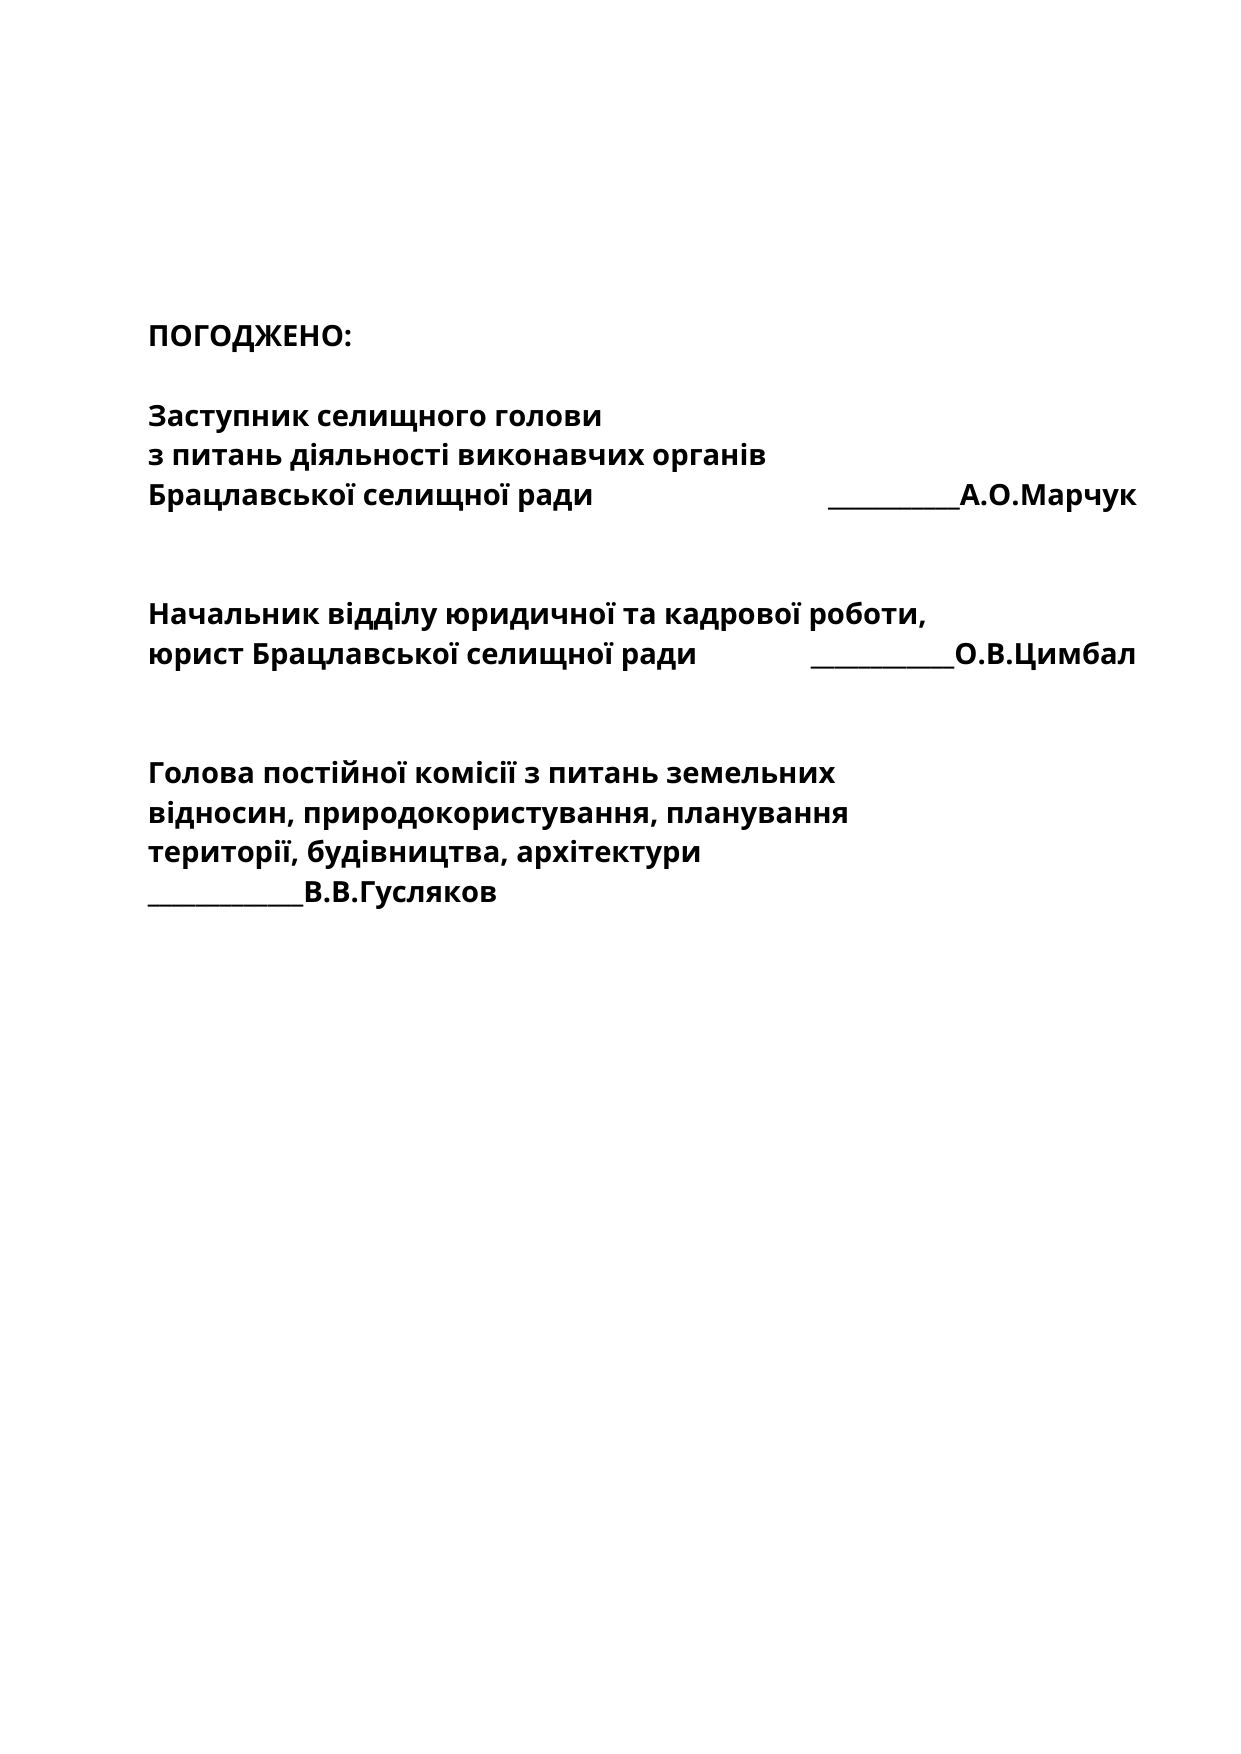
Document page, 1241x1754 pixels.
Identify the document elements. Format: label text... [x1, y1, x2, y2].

text Брацлавської селищної ради ___________А.О.Марчук [148, 474, 1152, 514]
text юрист Брацлавської селищної ради ____________О.В.Цимбал [148, 633, 1152, 673]
text Начальник відділу юридичної та кадрової роботи, [148, 593, 1152, 633]
text з питань діяльності виконавчих органів [148, 435, 1152, 474]
text ПОГОДЖЕНО: [148, 316, 1152, 355]
text території, будівництва, архітектури _____________В.В.Гусляков [148, 832, 1152, 911]
text Заступник селищного голови [148, 395, 1152, 435]
text відносин, природокористування, планування [148, 792, 1152, 832]
text Голова постійної комісії з питань земельних [148, 752, 1152, 792]
